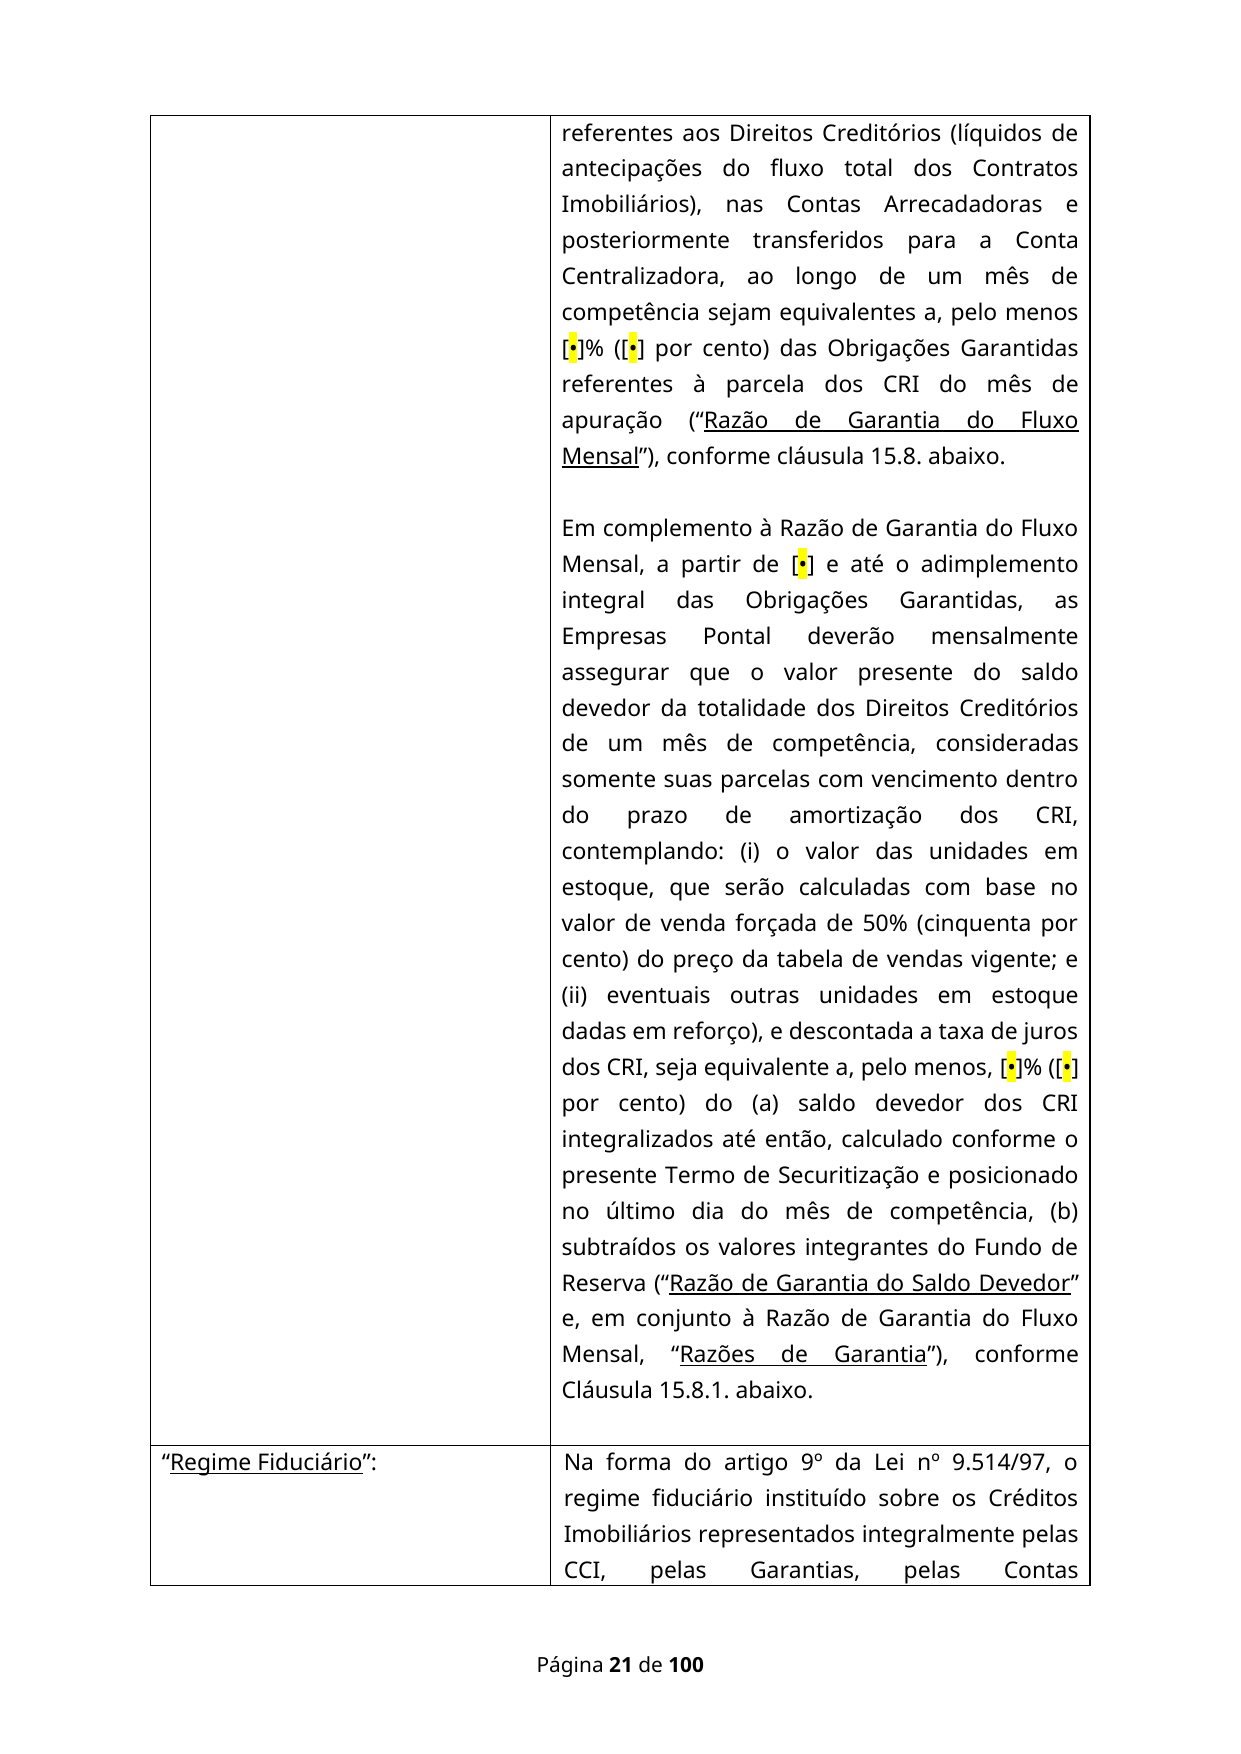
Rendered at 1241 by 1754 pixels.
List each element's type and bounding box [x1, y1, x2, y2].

table_cell [151, 1446, 550, 1585]
table_cell [151, 116, 550, 1445]
table_cell [551, 1446, 1089, 1585]
table_cell [551, 116, 1089, 1445]
